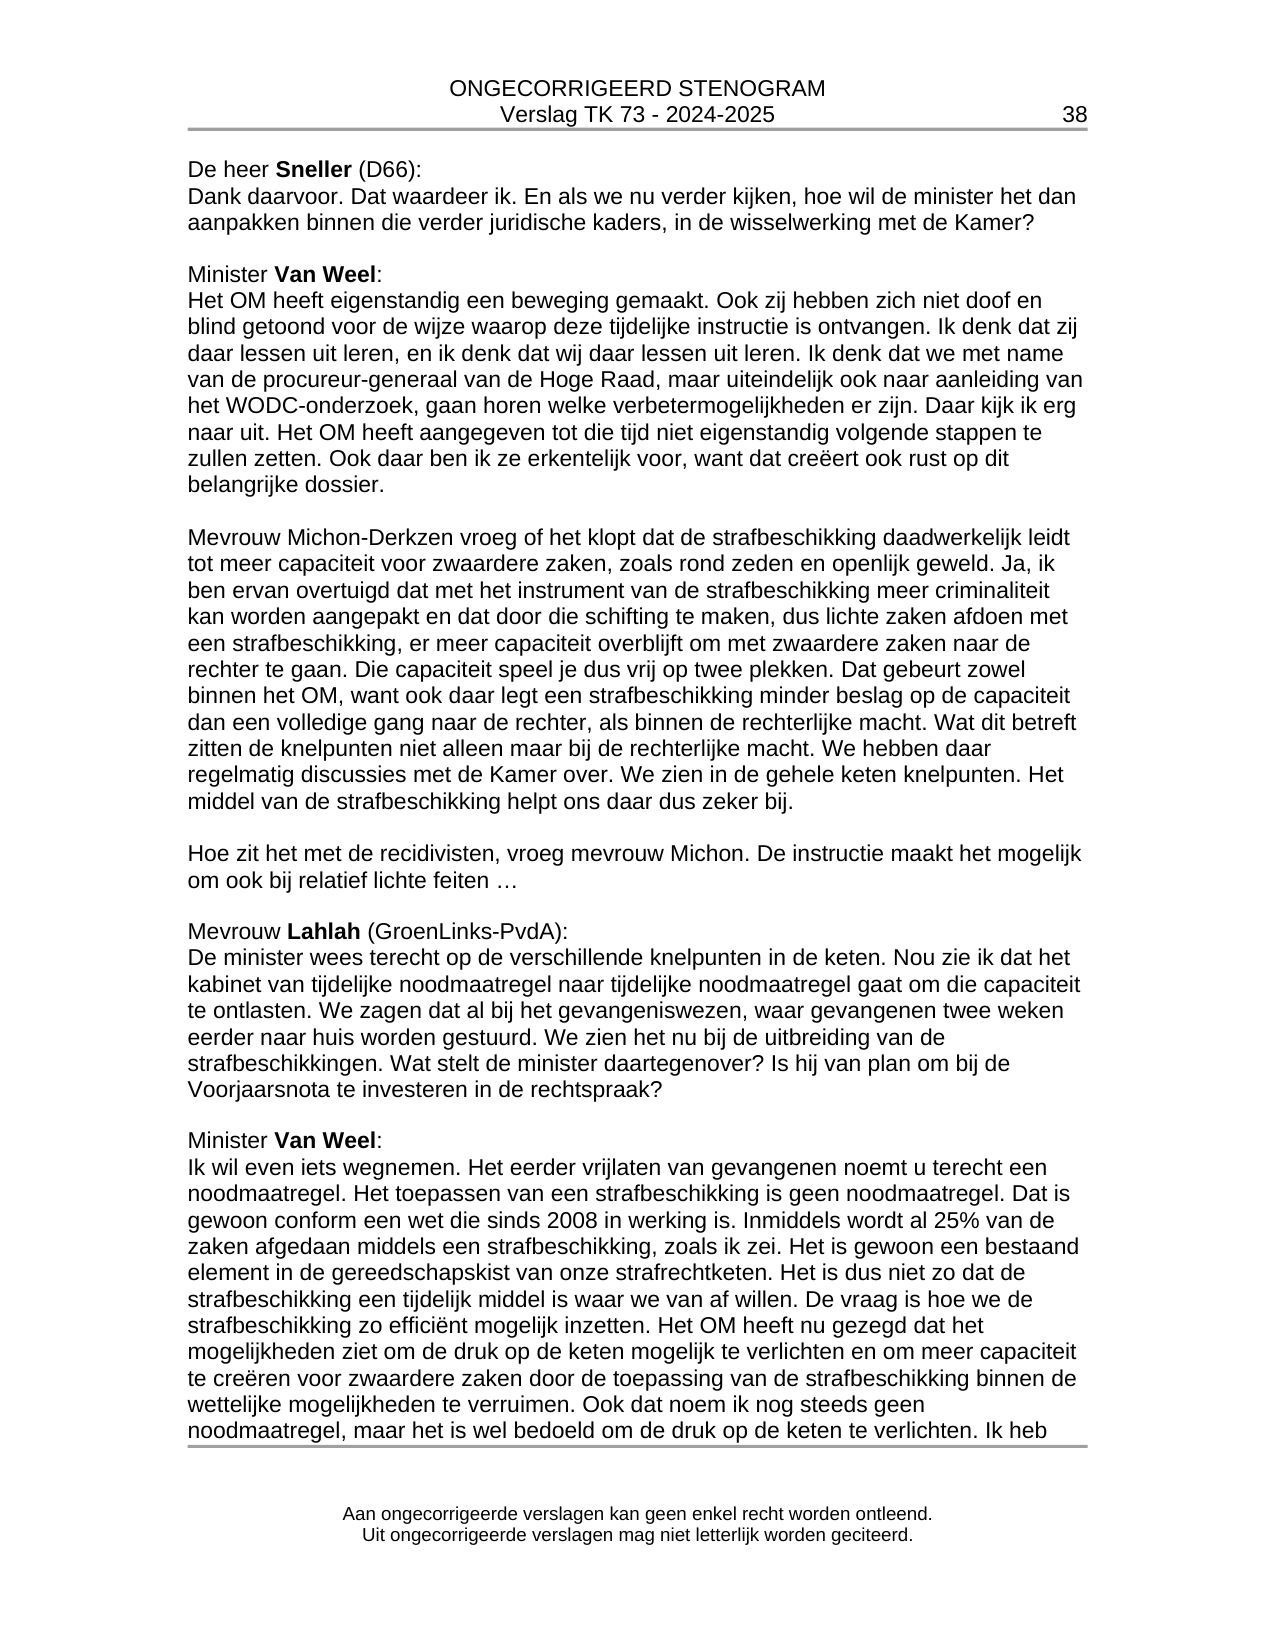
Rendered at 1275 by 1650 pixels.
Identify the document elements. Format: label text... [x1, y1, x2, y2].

text Minister Van Weel: Het OM heeft eigenstandig een beweging gemaakt. Ook zij hebben zich niet doof en blind getoond voor de wijze waarop deze tijdelijke instructie is ontvangen. Ik denk dat zij daar lessen uit leren, en ik denk dat wij daar lessen uit leren. Ik denk dat we met name van de procureur-generaal van de Hoge Raad, maar uiteindelijk ook naar aanleiding van het WODC-onderzoek, gaan horen welke verbetermogelijkheden er zijn. Daar kijk ik erg naar uit. Het OM heeft aangegeven tot die tijd niet eigenstandig volgende stappen te zullen zetten. Ook daar ben ik ze erkentelijk voor, want dat creëert ook rust op dit belangrijke dossier. Mevrouw Michon-Derkzen vroeg of het klopt dat de strafbeschikking daadwerkelijk leidt tot meer capaciteit voor zwaardere zaken, zoals rond zeden en openlijk geweld. Ja, ik ben ervan overtuigd dat met het instrument van de strafbeschikking meer criminaliteit kan worden aangepakt en dat door die schifting te maken, dus lichte zaken afdoen met een strafbeschikking, er meer capaciteit overblijft om met zwaardere zaken naar de rechter te gaan. Die capaciteit speel je dus vrij op twee plekken. Dat gebeurt zowel binnen het OM, want ook daar legt een strafbeschikking minder beslag op de capaciteit dan een volledige gang naar de rechter, als binnen de rechterlijke macht. Wat dit betreft zitten de knelpunten niet alleen maar bij de rechterlijke macht. We hebben daar regelmatig discussies met de Kamer over. We zien in de gehele keten knelpunten. Het middel van de strafbeschikking helpt ons daar dus zeker bij. Hoe zit het met de recidivisten, vroeg mevrouw Michon. De instructie maakt het mogelijk om ook bij relatief lichte feiten … [187, 261, 1087, 893]
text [187, 1127, 1087, 1444]
text De heer Sneller (D66): Dank daarvoor. Dat waardeer ik. En als we nu verder kijken, hoe wil de minister het dan aanpakken binnen die verder juridische kaders, in de wisselwerking met de Kamer? [187, 156, 1087, 236]
text Mevrouw Lahlah (GroenLinks-PvdA): De minister wees terecht op de verschillende knelpunten in de keten. Nou zie ik dat het kabinet van tijdelijke noodmaatregel naar tijdelijke noodmaatregel gaat om die capaciteit te ontlasten. We zagen dat al bij het gevangeniswezen, waar gevangenen twee weken eerder naar huis worden gestuurd. We zien het nu bij de uitbreiding van de strafbeschikkingen. Wat stelt de minister daartegenover? Is hij van plan om bij de Voorjaarsnota te investeren in de rechtspraak? [187, 918, 1087, 1102]
